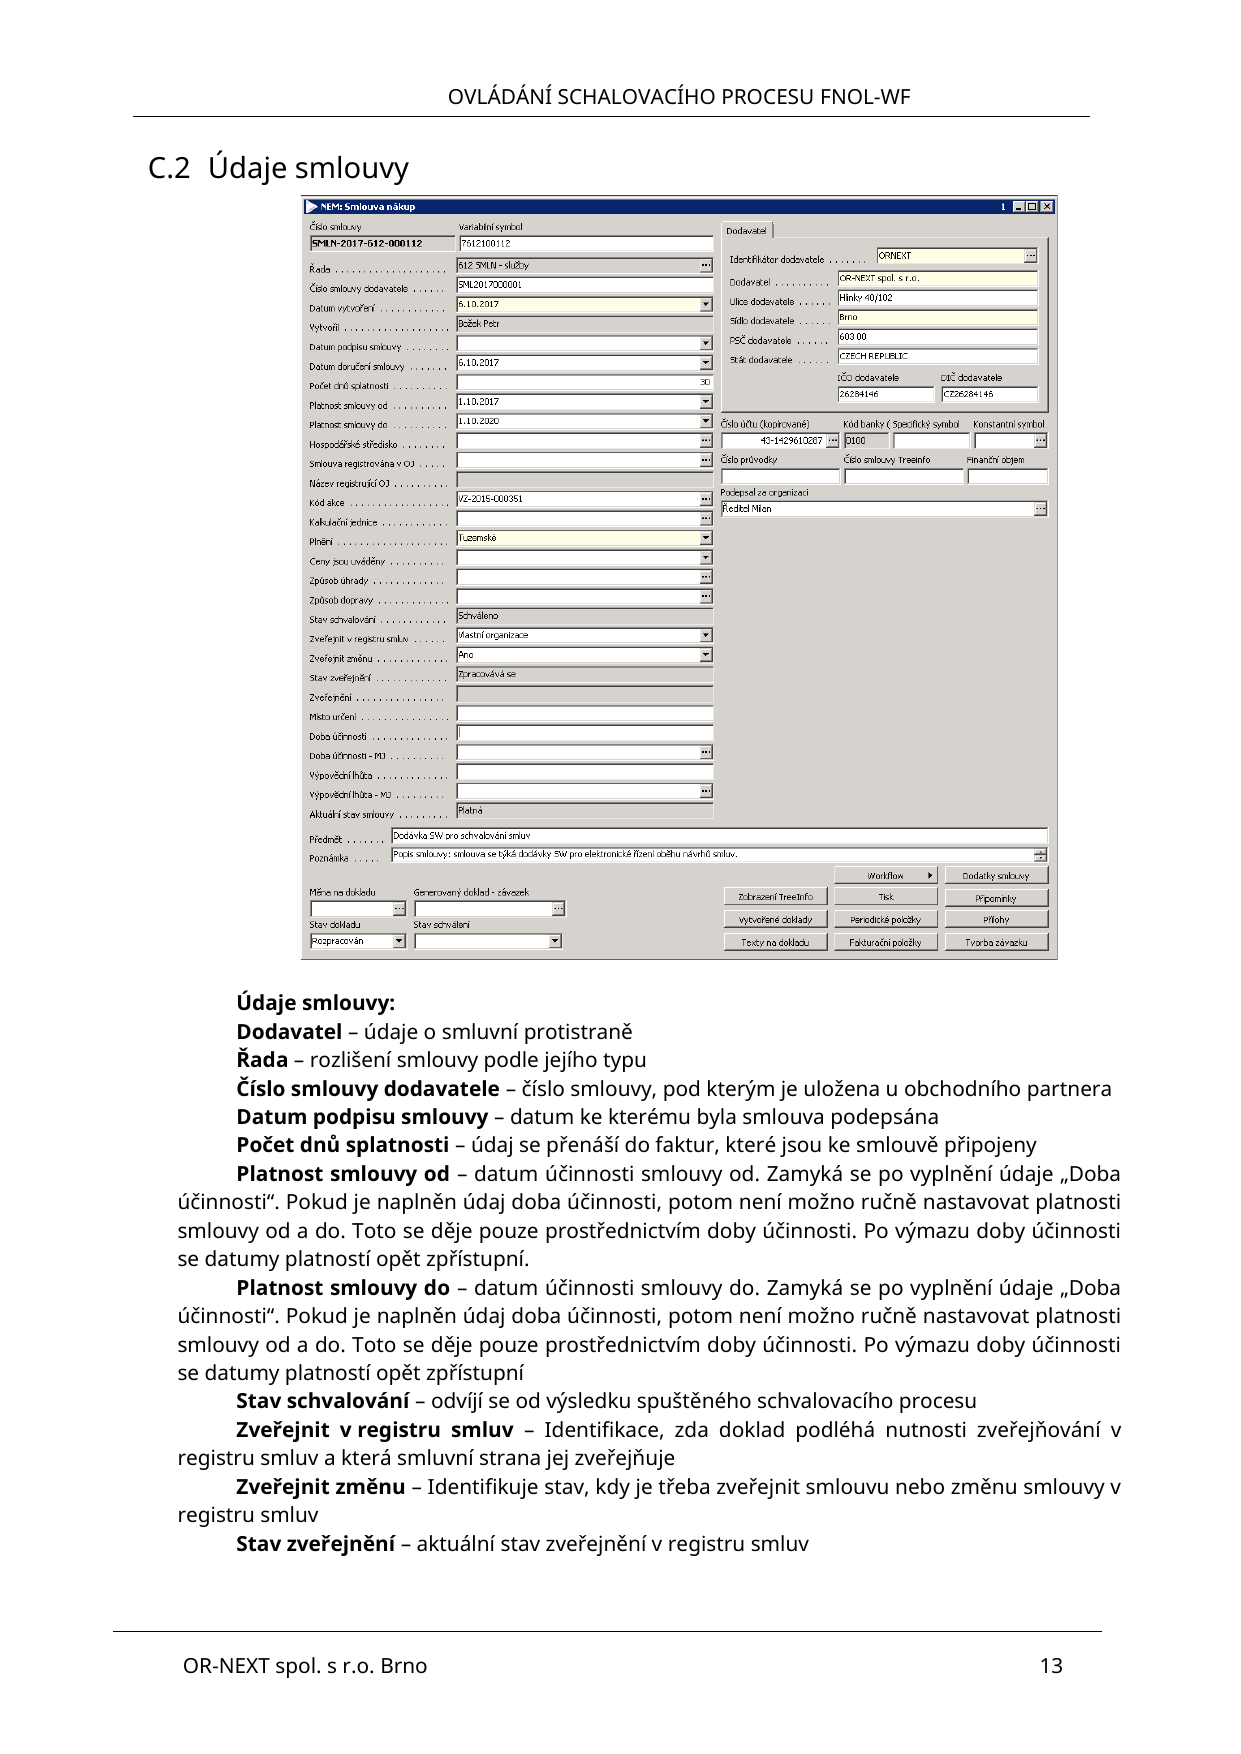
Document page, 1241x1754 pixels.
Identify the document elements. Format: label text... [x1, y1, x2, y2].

text Řada – rozlišení smlouvy podle jejího typu [177, 1045, 1122, 1074]
text Číslo smlouvy dodavatele – číslo smlouvy, pod kterým je uložena u obchodního partnera [177, 1074, 1122, 1102]
text Údaje smlouvy: [177, 988, 1122, 1017]
text Stav zveřejnění – aktuální stav zveřejnění v registru smluv [177, 1529, 1122, 1557]
subtitle Údaje smlouvy [148, 148, 1122, 187]
text Stav schvalování – odvíjí se od výsledku spuštěného schvalovacího procesu [177, 1387, 1122, 1415]
text Zveřejnit v registru smluv – Identifikace, zda doklad podléhá nutnosti zveřejňování v registru smluv a která smluvní strana jej zveřejňuje [177, 1415, 1122, 1472]
picture [300, 195, 1058, 960]
text Datum podpisu smlouvy – datum ke kterému byla smlouva podepsána [177, 1102, 1122, 1131]
text Platnost smlouvy od – datum účinnosti smlouvy od. Zamyká se po vyplnění údaje „Doba účinnosti“. Pokud je naplněn údaj doba účinnosti, potom není možno ručně nastavovat platnosti smlouvy od a do. Toto se děje pouze prostřednictvím doby účinnosti. Po výmazu doby účinnosti se datumy platností opět zpřístupní. [177, 1159, 1122, 1273]
text Zveřejnit změnu – Identifikuje stav, kdy je třeba zveřejnit smlouvu nebo změnu smlouvy v registru smluv [177, 1472, 1122, 1529]
text Počet dnů splatnosti – údaj se přenáší do faktur, které jsou ke smlouvě připojeny [177, 1131, 1122, 1159]
text Dodavatel – údaje o smluvní protistraně [177, 1017, 1122, 1045]
text Platnost smlouvy do – datum účinnosti smlouvy do. Zamyká se po vyplnění údaje „Doba účinnosti“. Pokud je naplněn údaj doba účinnosti, potom není možno ručně nastavovat platnosti smlouvy od a do. Toto se děje pouze prostřednictvím doby účinnosti. Po výmazu doby účinnosti se datumy platností opět zpřístupní [177, 1273, 1122, 1387]
